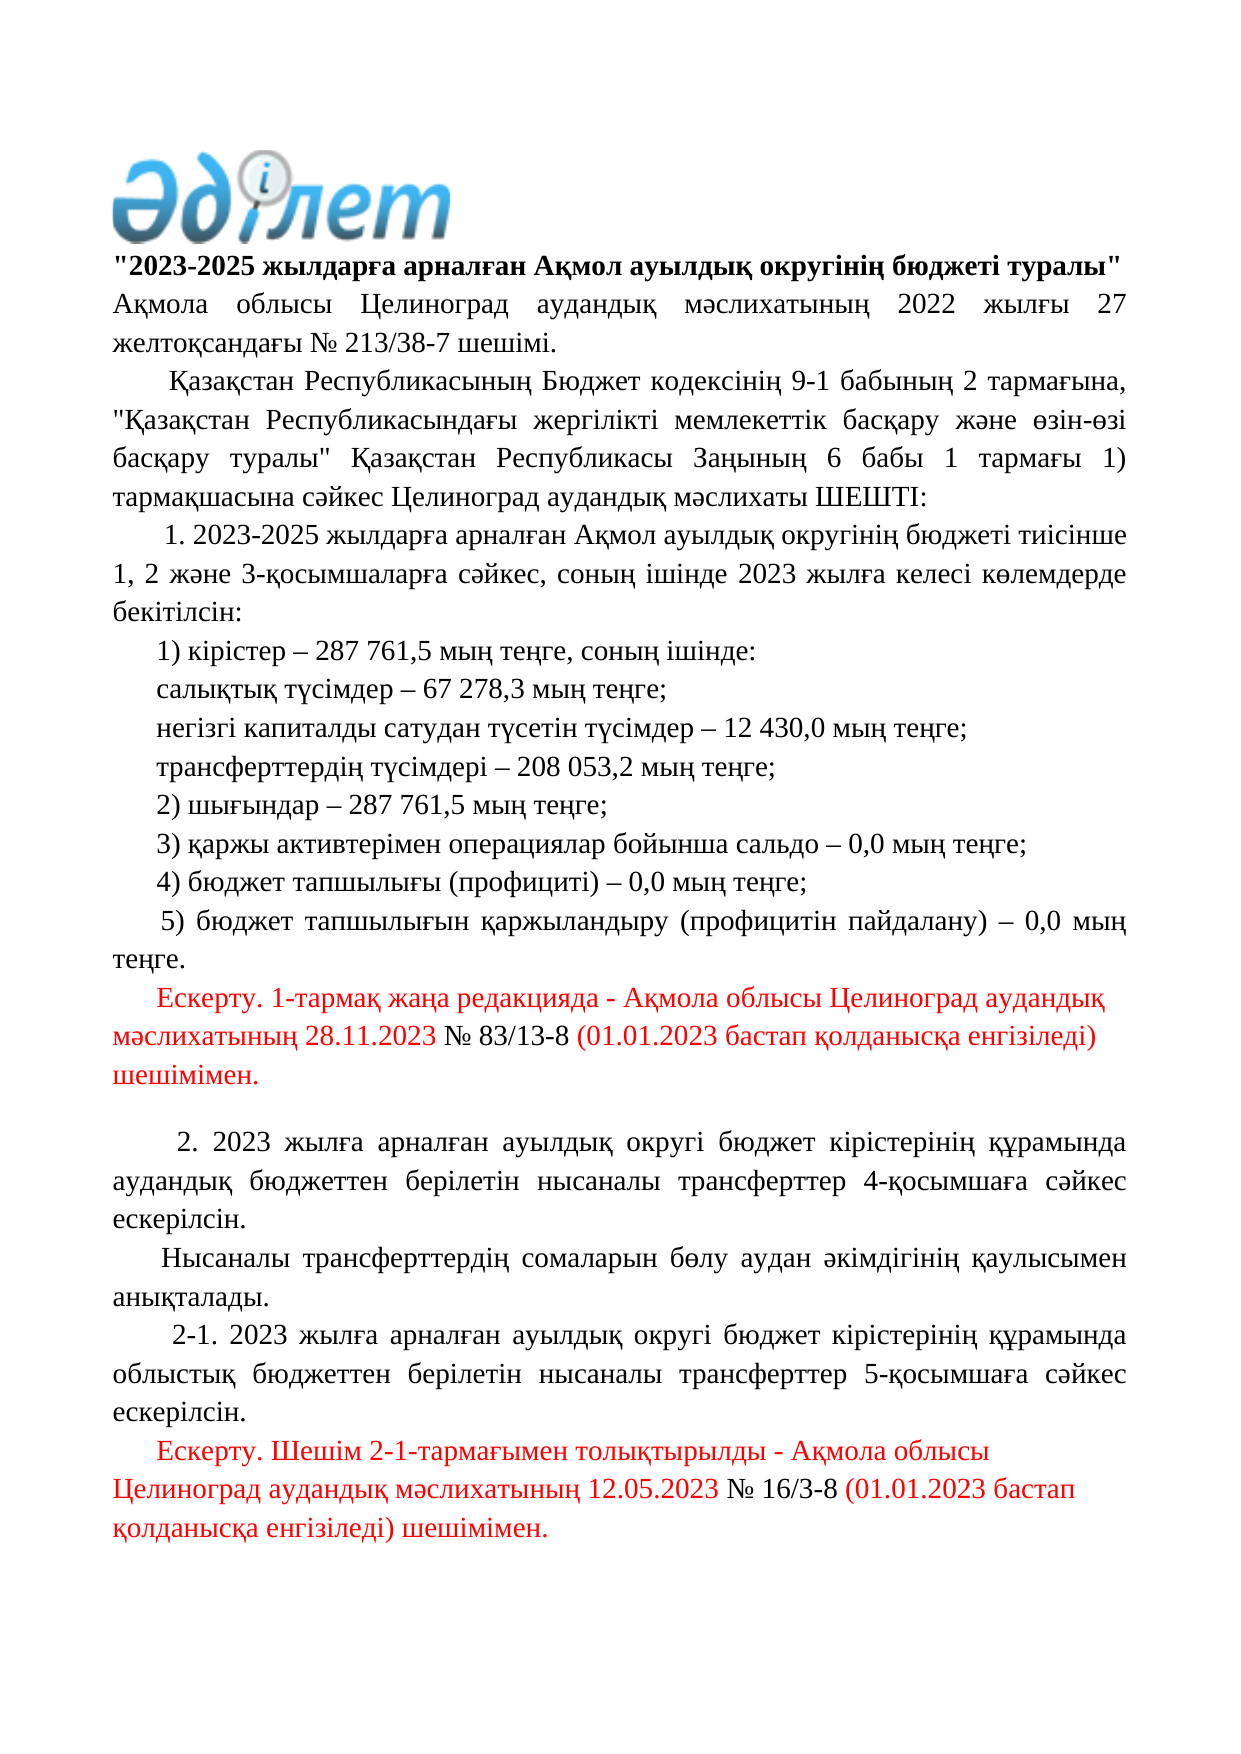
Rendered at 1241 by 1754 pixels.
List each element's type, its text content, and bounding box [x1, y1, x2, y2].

text "2023-2025 жылдарға арналған Ақмол ауылдық округінің бюджеті туралы" [112, 248, 1128, 281]
text 2) шығындар – 287 761,5 мың теңге; [112, 787, 1128, 821]
text Ескерту. Шешім 2-1-тармағымен толықтырылды - Ақмола облысы Целиноград аудандық мәслихатының 12.05.2023 № 16/3-8 (01.01.2023 бастап қолданысқа енгiзiледi) шешімімен. [112, 1433, 1128, 1574]
text 3) қаржы активтерімен операциялар бойынша сальдо – 0,0 мың теңге; [112, 826, 1128, 859]
text 5) бюджет тапшылығын қаржыландыру (профицитін пайдалану) – 0,0 мың теңге. [112, 903, 1128, 975]
text трансферттердің түсімдері – 208 053,2 мың теңге; [112, 749, 1128, 782]
text Нысаналы трансферттердің сомаларын бөлу аудан әкiмдiгiнің қаулысымен анықталады. [112, 1240, 1128, 1312]
text Қазақстан Республикасының Бюджет кодексінің 9-1 бабының 2 тармағына, "Қазақстан Республикасындағы жергілікті мемлекеттік басқару және өзін-өзі басқару туралы" Қазақстан Республикасы Заңының 6 бабы 1 тармағы 1) тармақшасына сәйкес Целиноград аудандық мәслихаты ШЕШТІ: [112, 363, 1128, 512]
text Ескерту. 1-тармақ жаңа редакцияда - Ақмола облысы Целиноград аудандық мәслихатының 28.11.2023 № 83/13-8 (01.01.2023 бастап қолданысқа енгiзiледi) шешімімен. [112, 980, 1128, 1121]
text салықтық түсімдер – 67 278,3 мың теңге; [112, 672, 1128, 705]
text 2-1. 2023 жылға арналған ауылдық округі бюджет кірістерінің құрамында облыстық бюджеттен берілетін нысаналы трансферттер 5-қосымшаға сәйкес ескерілсін. [112, 1317, 1128, 1428]
picture [112, 150, 451, 244]
text Ақмола облысы Целиноград аудандық мәслихатының 2022 жылғы 27 желтоқсандағы № 213/38-7 шешімі. [112, 286, 1128, 358]
text 1) кірістер – 287 761,5 мың теңге, соның ішінде: [112, 633, 1128, 667]
text 2. 2023 жылға арналған ауылдық округі бюджет кірістерінің құрамында аудандық бюджеттен берілетін нысаналы трансферттер 4-қосымшаға сәйкес ескерілсін. [112, 1124, 1128, 1235]
text 1. 2023-2025 жылдарға арналған Ақмол ауылдық округінің бюджеті тиісінше 1, 2 және 3-қосымшаларға сәйкес, соның ішінде 2023 жылға келесі көлемдерде бекітілсін: [112, 517, 1128, 628]
text 4) бюджет тапшылығы (профициті) – 0,0 мың теңге; [112, 864, 1128, 898]
text негізгі капиталды сатудан түсетін түсімдер – 12 430,0 мың теңге; [112, 710, 1128, 744]
